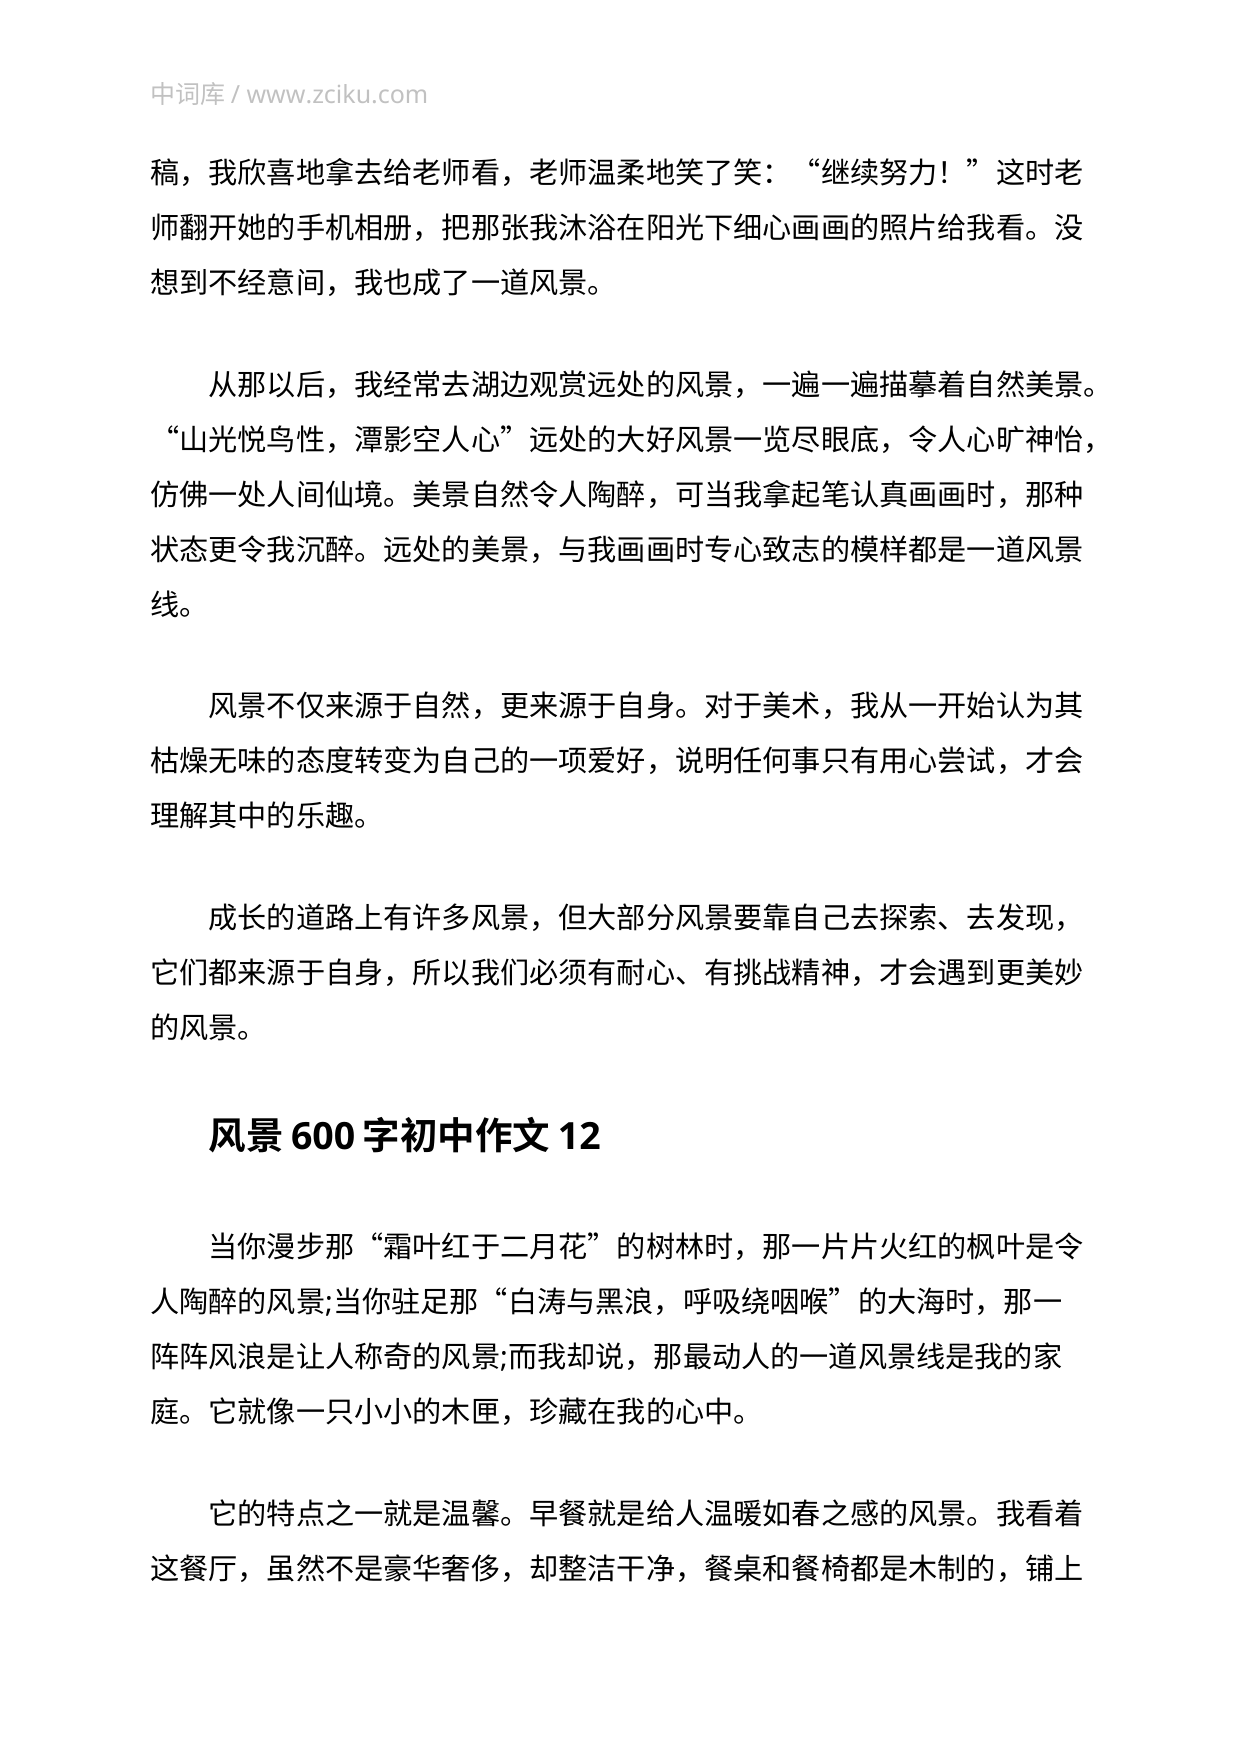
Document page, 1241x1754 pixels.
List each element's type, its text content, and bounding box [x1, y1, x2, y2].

text 从那以后，我经常去湖边观赏远处的风景，一遍一遍描摹着自然美景。“山光悦鸟性，潭影空人心”远处的大好风景一览尽眼底，令人心旷神怡，仿佛一处人间仙境。美景自然令人陶醉，可当我拿起笔认真画画时，那种状态更令我沉醉。远处的美景，与我画画时专心致志的模样都是一道风景线。 [150, 362, 1090, 623]
text 风景600字初中作文12 [150, 1106, 1090, 1161]
text 当你漫步那“霜叶红于二月花”的树林时，那一片片火红的枫叶是令人陶醉的风景;当你驻足那“白涛与黑浪，呼吸绕咽喉”的大海时，那一阵阵风浪是让人称奇的风景;而我却说，那最动人的一道风景线是我的家庭。它就像一只小小的木匣，珍藏在我的心中。 [150, 1224, 1090, 1431]
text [150, 150, 1090, 302]
text 风景不仅来源于自然，更来源于自身。对于美术，我从一开始认为其枯燥无味的态度转变为自己的一项爱好，说明任何事只有用心尝试，才会理解其中的乐趣。 [150, 683, 1090, 835]
text 成长的道路上有许多风景，但大部分风景要靠自己去探索、去发现，它们都来源于自身，所以我们必须有耐心、有挑战精神，才会遇到更美妙的风景。 [150, 894, 1090, 1047]
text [150, 1490, 1090, 1587]
